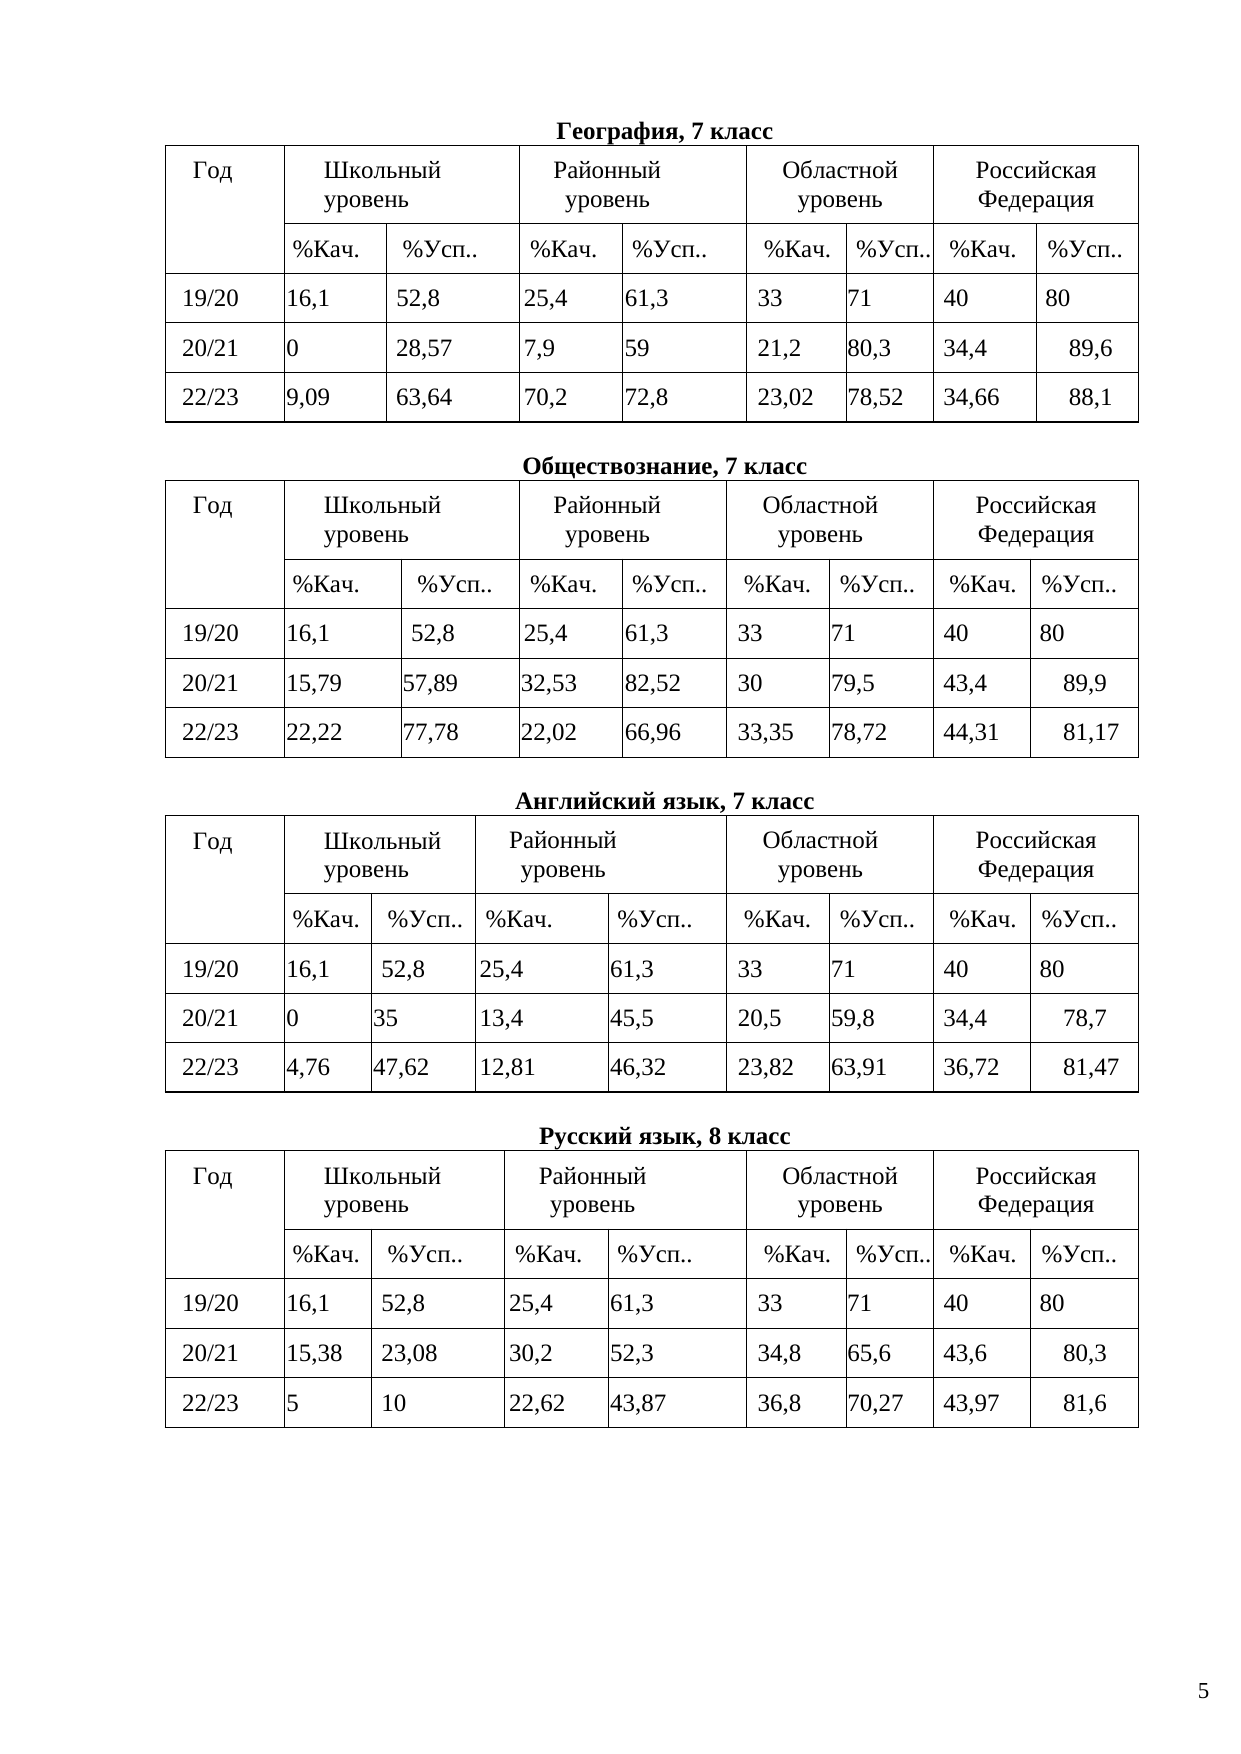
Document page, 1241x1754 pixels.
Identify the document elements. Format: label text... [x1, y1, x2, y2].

table_cell 52,8 [372, 1279, 504, 1328]
table_header Районный уровень [476, 816, 726, 893]
table_cell 32,53 [520, 659, 622, 707]
table_cell 20/21 [166, 1329, 284, 1377]
table_cell 25,4 [476, 944, 608, 992]
table_cell %Кач. [285, 1230, 371, 1278]
table_cell 52,8 [402, 609, 519, 657]
table_cell 22/23 [166, 373, 284, 421]
table_cell %Кач. [934, 1230, 1030, 1278]
table_cell %Кач. [934, 560, 1030, 608]
table_cell 43,4 [934, 659, 1030, 707]
table_cell %Кач. [520, 224, 622, 273]
table_cell 63,64 [387, 373, 519, 421]
table_cell 57,89 [402, 659, 519, 707]
table_cell 30 [727, 659, 829, 707]
table_cell 20/21 [166, 323, 284, 372]
table_cell 20,5 [727, 994, 829, 1042]
table_cell %Кач. [934, 224, 1036, 273]
table_header Школьный уровень [285, 1151, 504, 1228]
table_cell %Кач. [285, 224, 386, 273]
table_cell 61,3 [623, 609, 726, 657]
table_cell 52,8 [387, 274, 519, 322]
table_cell %Усп.. [402, 560, 519, 608]
table_cell %Усп.. [1031, 1230, 1138, 1278]
table_cell 16,1 [285, 944, 371, 992]
table_header Школьный уровень [285, 481, 519, 558]
table_cell 43,97 [934, 1378, 1030, 1427]
table_header Год [166, 481, 284, 608]
table_cell 22/23 [166, 1378, 284, 1427]
table_header Районный уровень [520, 481, 726, 558]
table_cell %Усп.. [609, 894, 726, 943]
table_cell 35 [372, 994, 475, 1042]
table_cell 44,31 [934, 708, 1030, 757]
table_cell %Усп.. [1031, 560, 1138, 608]
table_cell 78,72 [830, 708, 933, 757]
table_cell 72,8 [623, 373, 746, 421]
table_header Школьный уровень [285, 146, 519, 223]
table_cell %Усп.. [387, 224, 519, 273]
table_cell 52,3 [609, 1329, 746, 1377]
table_cell 71 [830, 944, 933, 992]
table_cell 7,9 [520, 323, 622, 372]
table_cell 23,08 [372, 1329, 504, 1377]
table_header Школьный уровень [285, 816, 475, 893]
table_cell 80,3 [1031, 1329, 1138, 1377]
table_header Российская Федерация [934, 146, 1138, 223]
table_cell 4,76 [285, 1043, 371, 1091]
table_cell 0 [285, 994, 371, 1042]
table_cell %Усп.. [847, 224, 933, 273]
table_cell 36,72 [934, 1043, 1030, 1091]
table_cell %Кач. [747, 1230, 846, 1278]
table_cell 59 [623, 323, 746, 372]
table_cell %Кач. [476, 894, 608, 943]
table_cell 88,1 [1037, 373, 1138, 421]
table_cell 78,52 [847, 373, 933, 421]
table_cell 80 [1031, 1279, 1138, 1328]
subtitle Обществознание, 7 класс [274, 451, 1055, 479]
table_cell 16,1 [285, 609, 401, 657]
table_cell %Усп.. [847, 1230, 933, 1278]
table_header Российская Федерация [934, 481, 1138, 558]
table_cell 81,47 [1031, 1043, 1138, 1091]
table_cell 80,3 [847, 323, 933, 372]
table_cell %Кач. [934, 894, 1030, 943]
table_cell 33 [747, 274, 846, 322]
table_cell %Усп.. [1031, 894, 1138, 943]
table_cell 5 [285, 1378, 371, 1427]
table_cell 61,3 [609, 1279, 746, 1328]
table_cell %Кач. [727, 560, 829, 608]
table_cell 19/20 [166, 274, 284, 322]
table_header Областной уровень [727, 816, 933, 893]
table_cell 21,2 [747, 323, 846, 372]
table_cell 80 [1031, 609, 1138, 657]
table_cell %Усп.. [623, 224, 746, 273]
table_cell 70,2 [520, 373, 622, 421]
text Английский язык, 7 класс [274, 786, 1055, 815]
table_cell 25,4 [520, 274, 622, 322]
table_cell 23,02 [747, 373, 846, 421]
table_header Областной уровень [747, 146, 933, 223]
table_cell 33,35 [727, 708, 829, 757]
table_cell 52,8 [372, 944, 475, 992]
table_cell 36,8 [747, 1378, 846, 1427]
table_cell %Кач. [520, 560, 622, 608]
table_cell 30,2 [505, 1329, 608, 1377]
table_cell 80 [1031, 944, 1138, 992]
table_cell 80 [1037, 274, 1138, 322]
table_cell 34,8 [747, 1329, 846, 1377]
subtitle Русский язык, 8 класс [274, 1121, 1055, 1150]
table_cell 22/23 [166, 708, 284, 757]
table_cell 23,82 [727, 1043, 829, 1091]
table_cell 81,17 [1031, 708, 1138, 757]
table_cell 25,4 [520, 609, 622, 657]
table_cell 71 [847, 274, 933, 322]
table_header Год [166, 816, 284, 943]
table_cell 40 [934, 274, 1036, 322]
table_cell %Усп.. [372, 1230, 504, 1278]
table_cell 82,52 [623, 659, 726, 707]
table_cell 20/21 [166, 994, 284, 1042]
table_header Областной уровень [727, 481, 933, 558]
table_cell 16,1 [285, 1279, 371, 1328]
table_cell 15,79 [285, 659, 401, 707]
table_cell 16,1 [285, 274, 386, 322]
table_cell 9,09 [285, 373, 386, 421]
table_cell 45,5 [609, 994, 726, 1042]
table_cell 40 [934, 609, 1030, 657]
text География, 7 класс [274, 116, 1055, 144]
table_cell 22,02 [520, 708, 622, 757]
table_cell 10 [372, 1378, 504, 1427]
table_cell %Усп.. [623, 560, 726, 608]
table_cell 46,32 [609, 1043, 726, 1091]
table_cell 89,6 [1037, 323, 1138, 372]
table_cell %Кач. [747, 224, 846, 273]
table_cell 33 [727, 609, 829, 657]
table_cell 81,6 [1031, 1378, 1138, 1427]
table_cell 61,3 [623, 274, 746, 322]
table_cell 77,78 [402, 708, 519, 757]
table_cell 63,91 [830, 1043, 933, 1091]
table_cell 33 [727, 944, 829, 992]
table_cell %Усп.. [1037, 224, 1138, 273]
table_cell 22,22 [285, 708, 401, 757]
table_header Российская Федерация [934, 816, 1138, 893]
table_cell 22/23 [166, 1043, 284, 1091]
table_cell 66,96 [623, 708, 726, 757]
table_cell 19/20 [166, 1279, 284, 1328]
table_cell 20/21 [166, 659, 284, 707]
table_cell 15,38 [285, 1329, 371, 1377]
table_cell %Кач. [285, 894, 371, 943]
table_cell %Кач. [505, 1230, 608, 1278]
table_cell 43,6 [934, 1329, 1030, 1377]
table_cell 65,6 [847, 1329, 933, 1377]
table_cell 34,4 [934, 994, 1030, 1042]
table_cell 89,9 [1031, 659, 1138, 707]
table_cell 13,4 [476, 994, 608, 1042]
table_cell 19/20 [166, 944, 284, 992]
table_cell 12,81 [476, 1043, 608, 1091]
table_cell %Усп.. [830, 560, 933, 608]
table_header Год [166, 146, 284, 273]
table_cell 61,3 [609, 944, 726, 992]
table_header Областной уровень [747, 1151, 933, 1228]
table_cell 70,27 [847, 1378, 933, 1427]
table_header Российская Федерация [934, 1151, 1138, 1228]
table_cell 78,7 [1031, 994, 1138, 1042]
table_cell 33 [747, 1279, 846, 1328]
table_cell 40 [934, 944, 1030, 992]
table_cell %Усп.. [609, 1230, 746, 1278]
table_cell 79,5 [830, 659, 933, 707]
table_cell %Кач. [285, 560, 401, 608]
table_header Районный уровень [520, 146, 746, 223]
table_header Год [166, 1151, 284, 1278]
table_cell 59,8 [830, 994, 933, 1042]
table_cell 0 [285, 323, 386, 372]
table_cell 40 [934, 1279, 1030, 1328]
table_cell %Усп.. [830, 894, 933, 943]
table_cell 34,4 [934, 323, 1036, 372]
table_cell 34,66 [934, 373, 1036, 421]
table_cell 19/20 [166, 609, 284, 657]
table_cell 47,62 [372, 1043, 475, 1091]
table_cell 22,62 [505, 1378, 608, 1427]
table_cell 28,57 [387, 323, 519, 372]
table_cell 71 [847, 1279, 933, 1328]
table_cell 43,87 [609, 1378, 746, 1427]
table_header Районный уровень [505, 1151, 746, 1228]
table_cell 71 [830, 609, 933, 657]
table_cell %Кач. [727, 894, 829, 943]
table_cell 25,4 [505, 1279, 608, 1328]
table_cell %Усп.. [372, 894, 475, 943]
